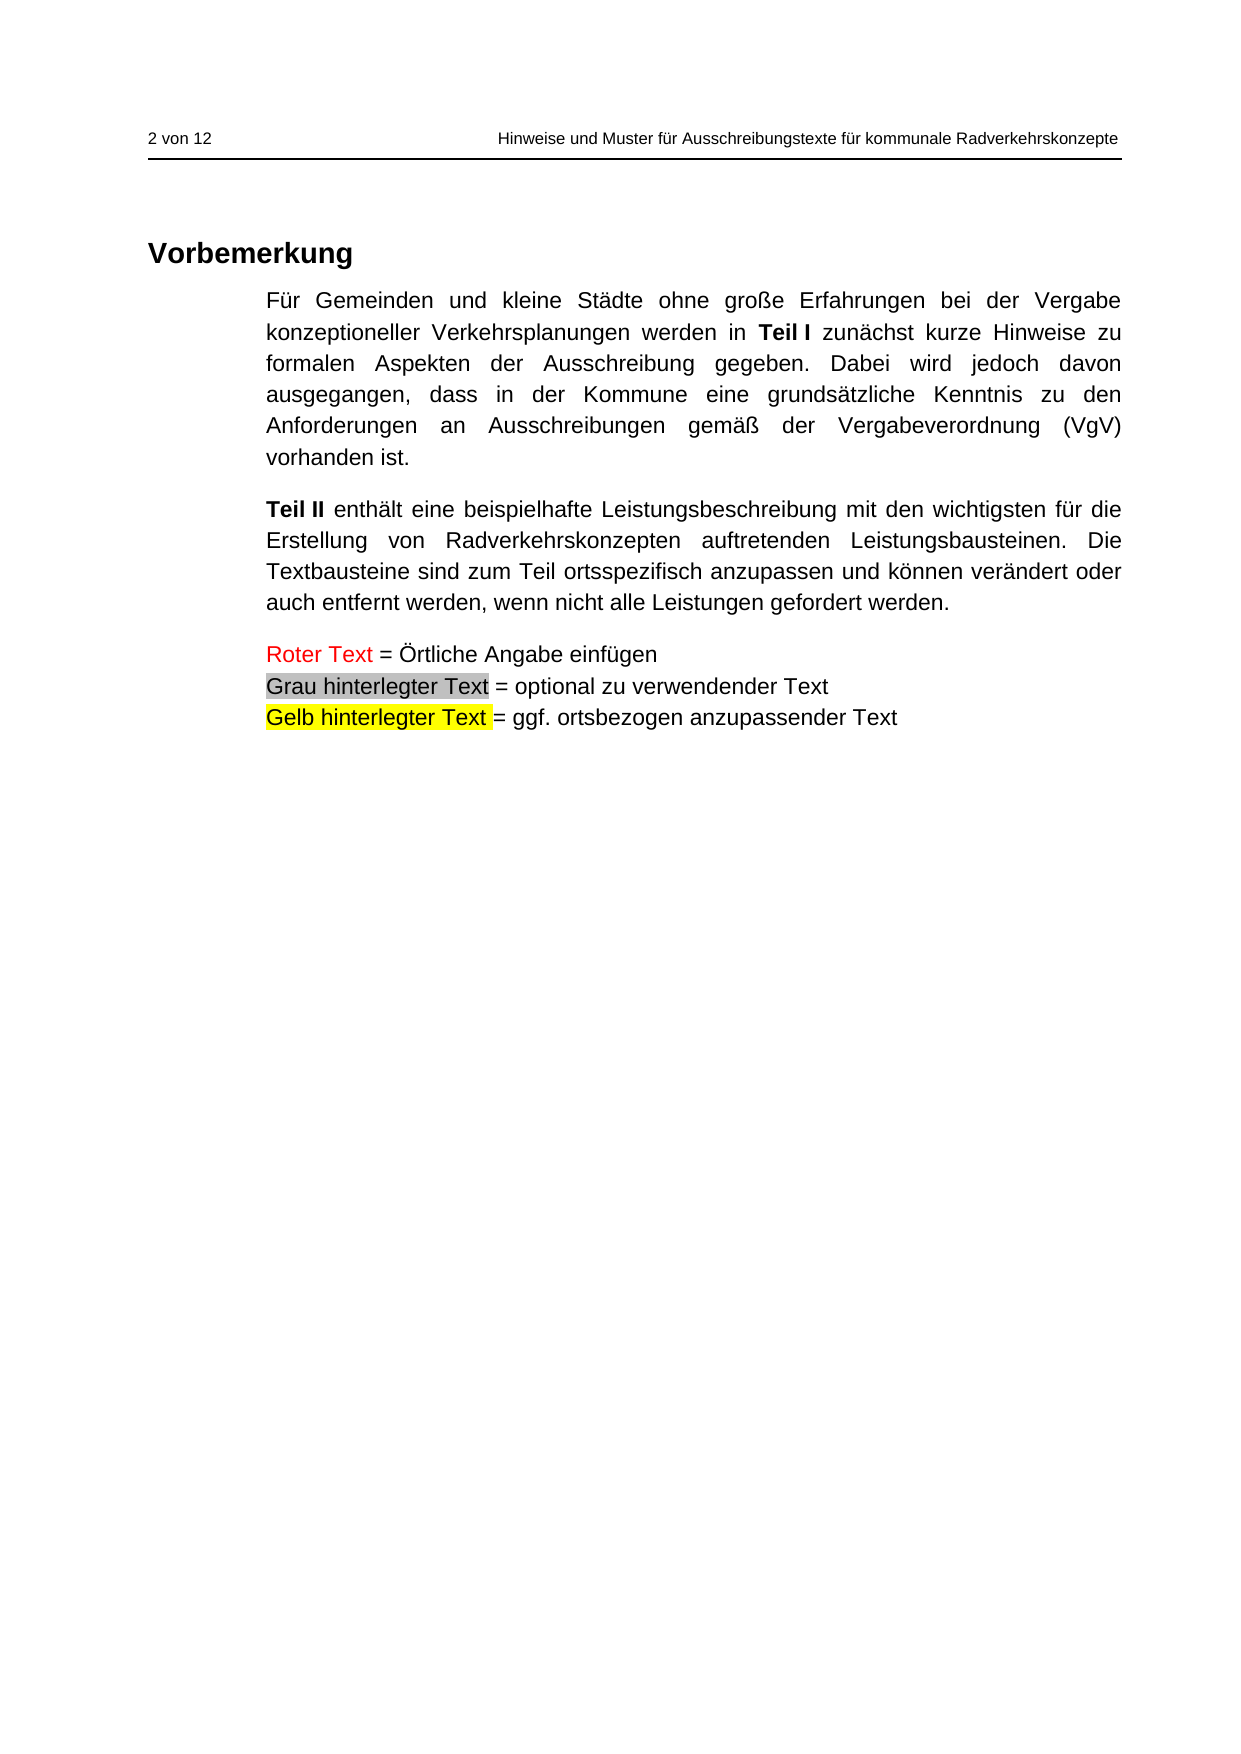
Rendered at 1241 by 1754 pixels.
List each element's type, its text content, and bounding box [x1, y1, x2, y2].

text Roter Text = Örtliche Angabe einfügen [266, 636, 1122, 668]
text Grau hinterlegter Text = optional zu verwendender Text [266, 668, 1122, 699]
text Teil II enthält eine beispielhafte Leistungsbeschreibung mit den wichtigsten für die Erstellung von Radverkehrskonzepten auftretenden Leistungsbausteinen. Die Textbausteine sind zum Teil ortsspezifisch anzupassen und können verändert oder auch entfernt werden, wenn nicht alle Leistungen gefordert werden. [266, 491, 1122, 616]
text Für Gemeinden und kleine Städte ohne große Erfahrungen bei der Vergabe konzeptioneller Verkehrsplanungen werden in Teil I zunächst kurze Hinweise zu formalen Aspekten der Ausschreibung gegeben. Dabei wird jedoch davon ausgegangen, dass in der Kommune eine grundsätzliche Kenntnis zu den Anforderungen an Ausschreibungen gemäß der Vergabeverordnung (VgV) vorhanden ist. [266, 282, 1122, 470]
subtitle Vorbemerkung [148, 236, 1122, 270]
text Gelb hinterlegter Text = ggf. ortsbezogen anzupassender Text [266, 699, 1122, 730]
